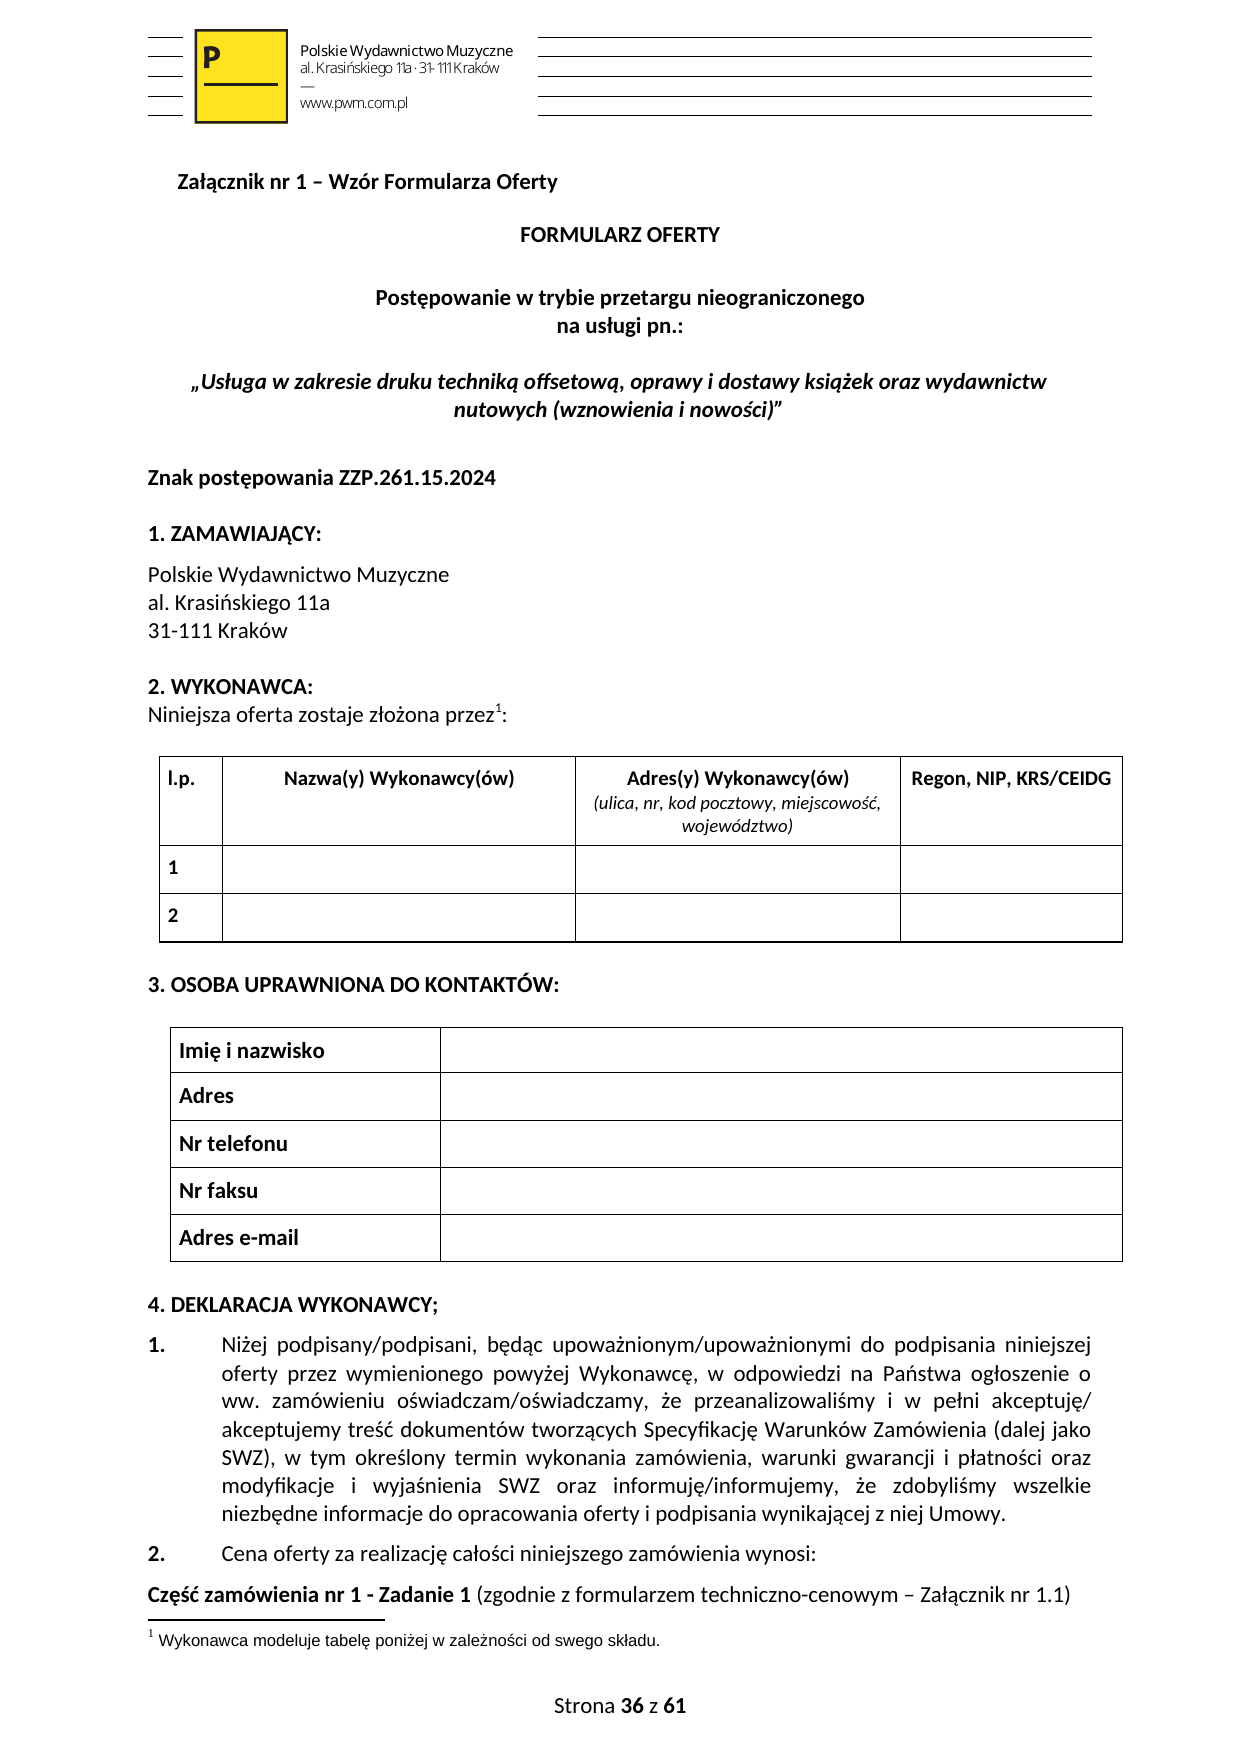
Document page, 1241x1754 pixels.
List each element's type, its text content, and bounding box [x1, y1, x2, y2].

table_cell [223, 894, 575, 941]
table_cell [223, 846, 575, 893]
table_cell [441, 1168, 1122, 1214]
text 3. OSOBA UPRAWNIONA DO KONTAKTÓW: [148, 971, 1093, 998]
list Cena oferty za realizację całości niniejszego zamówienia wynosi: [148, 1539, 1093, 1567]
table_cell [441, 1215, 1122, 1261]
table_cell [576, 846, 900, 893]
table_cell 1 [160, 846, 222, 893]
text 31-111 Kraków [148, 616, 1093, 644]
table_cell [901, 894, 1122, 941]
subtitle Załącznik nr 1 – Wzór Formularza Oferty [177, 167, 1093, 195]
text Polskie Wydawnictwo Muzyczne [148, 560, 1093, 588]
table_cell Nr faksu [171, 1168, 440, 1214]
table_cell [441, 1073, 1122, 1119]
list Część zamówienia nr 1 - Zadanie 1 (zgodnie z formularzem techniczno-cenowym – Załącznik nr 1.1) [148, 1580, 1093, 1608]
text Znak postępowania ZZP.261.15.2024 [148, 463, 1093, 491]
table_header l.p. [160, 757, 222, 845]
text „Usługa w zakresie druku techniką offsetową, oprawy i dostawy książek oraz wydawnictw nutowych (wznowienia i nowości)” [148, 367, 1093, 423]
table_cell Nr telefonu [171, 1121, 440, 1167]
table_header Adres(y) Wykonawcy(ów) (ulica, nr, kod pocztowy, miejscowość, województwo) [576, 757, 900, 845]
table_cell [576, 894, 900, 941]
text Postępowanie w trybie przetargu nieograniczonego [148, 283, 1093, 311]
table_cell 2 [160, 894, 222, 941]
table_cell Adres [171, 1073, 440, 1119]
table_cell Adres e-mail [171, 1215, 440, 1261]
text Niniejsza oferta zostaje złożona przez: [148, 700, 1093, 728]
text 1. ZAMAWIAJĄCY: [148, 519, 1093, 547]
table_header [441, 1028, 1122, 1072]
table_cell [441, 1121, 1122, 1167]
list Niżej podpisany/podpisani, będąc upoważnionym/upoważnionymi do podpisania niniejszej oferty przez wymienionego powyżej Wykonawcę, w odpowiedzi na Państwa ogłoszenie o ww. zamówieniu oświadczam/oświadczamy, że przeanalizowaliśmy i w pełni akceptuję/ akceptujemy treść dokumentów tworzących Specyfikację Warunków Zamówienia (dalej jako SWZ), w tym określony termin wykonania zamówienia, warunki gwarancji i płatności oraz modyfikacje i wyjaśnienia SWZ oraz informuję/informujemy, że zdobyliśmy wszelkie niezbędne informacje do opracowania oferty i podpisania wynikającej z niej Umowy. [148, 1331, 1093, 1527]
text al. Krasińskiego 11a [148, 588, 1093, 616]
table_header Regon, NIP, KRS/CEIDG [901, 757, 1122, 845]
table_cell [901, 846, 1122, 893]
table_header Nazwa(y) Wykonawcy(ów) [223, 757, 575, 845]
text 4. DEKLARACJA WYKONAWCY; [148, 1290, 1093, 1318]
text na usługi pn.: [148, 311, 1093, 339]
table_header Imię i nazwisko [171, 1028, 440, 1072]
text 2. WYKONAWCA: [148, 672, 1093, 700]
text FORMULARZ OFERTY [148, 220, 1093, 248]
